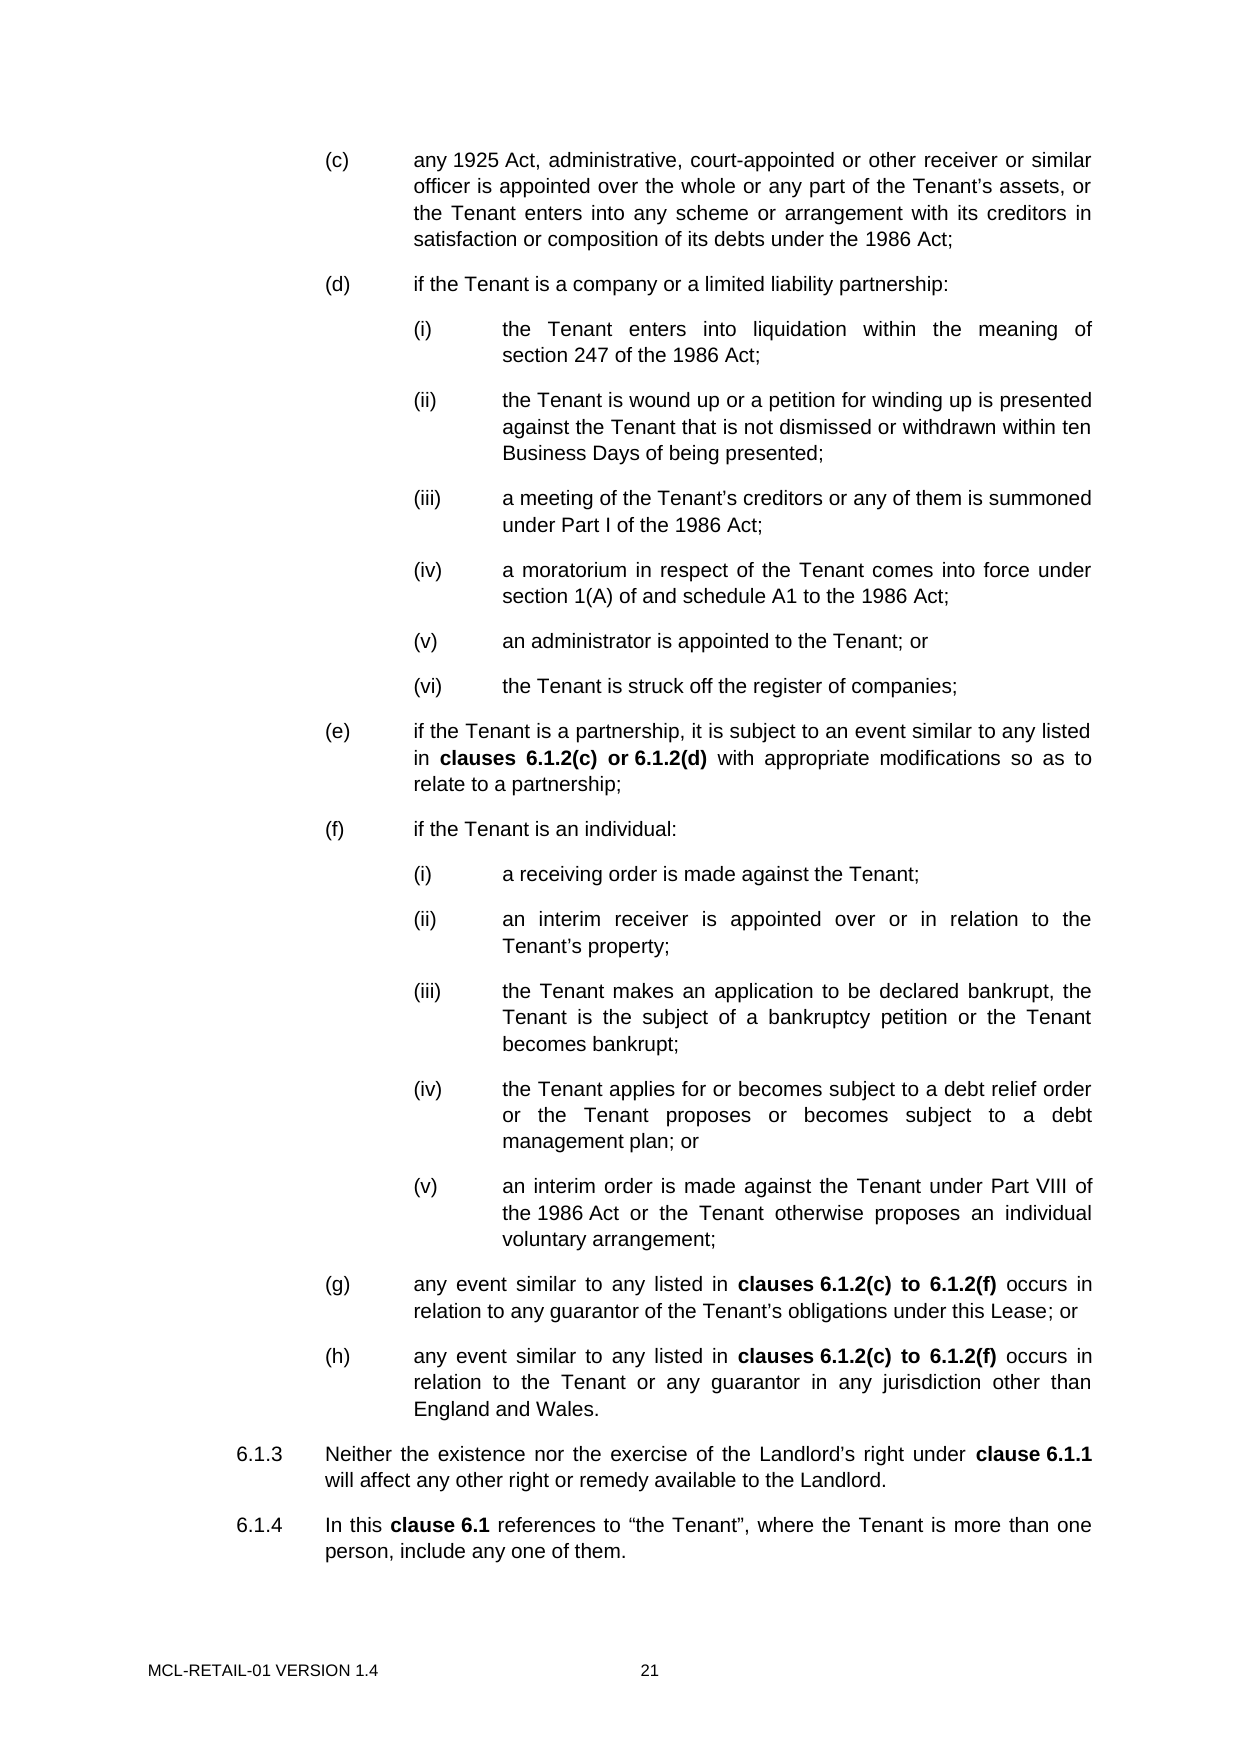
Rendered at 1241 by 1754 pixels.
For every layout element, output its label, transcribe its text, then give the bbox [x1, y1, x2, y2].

subtitle Neither the existence nor the exercise of the Landlord’s right under clause 6.1.1 will affect any other right or remedy available to the Landlord. [236, 1441, 1093, 1492]
subtitle the Tenant is wound up or a petition for winding up is presented against the Tenant that is not dismissed or withdrawn within ten Business Days of being presented; [413, 388, 1093, 465]
subtitle an interim order is made against the Tenant under Part VIII of the 1986 Act or the Tenant otherwise proposes an individual voluntary arrangement; [413, 1174, 1093, 1251]
subtitle if the Tenant is an individual: [325, 817, 1093, 841]
subtitle any event similar to any listed in clauses 6.1.2(c) to 6.1.2(f) occurs in relation to the Tenant or any guarantor in any jurisdiction other than England and Wales. [325, 1344, 1093, 1420]
subtitle In this clause 6.1 references to “the Tenant”, where the Tenant is more than one person, include any one of them. [236, 1513, 1093, 1563]
subtitle if the Tenant is a company or a limited liability partnership: [325, 272, 1093, 296]
subtitle the Tenant applies for or becomes subject to a debt relief order or the Tenant proposes or becomes subject to a debt management plan; or [413, 1077, 1093, 1153]
subtitle an administrator is appointed to the Tenant; or [413, 629, 1093, 653]
subtitle the Tenant enters into liquidation within the meaning of section 247 of the 1986 Act; [413, 317, 1093, 367]
subtitle a meeting of the Tenant’s creditors or any of them is summoned under Part I of the 1986 Act; [413, 486, 1093, 536]
subtitle any 1925 Act, administrative, court-appointed or other receiver or similar officer is appointed over the whole or any part of the Tenant’s assets, or the Tenant enters into any scheme or arrangement with its creditors in satisfaction or composition of its debts under the 1986 Act; [325, 148, 1093, 251]
subtitle a receiving order is made against the Tenant; [413, 862, 1093, 886]
subtitle any event similar to any listed in clauses 6.1.2(c) to 6.1.2(f) occurs in relation to any guarantor of the Tenant’s obligations under this Lease; or [325, 1272, 1093, 1322]
subtitle a moratorium in respect of the Tenant comes into force under section 1(A) of and schedule A1 to the 1986 Act; [413, 558, 1093, 608]
subtitle an interim receiver is appointed over or in relation to the Tenant’s property; [413, 907, 1093, 958]
subtitle the Tenant is struck off the register of companies; [413, 674, 1093, 698]
subtitle the Tenant makes an application to be declared bankrupt, the Tenant is the subject of a bankruptcy petition or the Tenant becomes bankrupt; [413, 979, 1093, 1055]
subtitle if the Tenant is a partnership, it is subject to an event similar to any listed in clauses 6.1.2(c) or 6.1.2(d) with appropriate modifications so as to relate to a partnership; [325, 719, 1093, 796]
